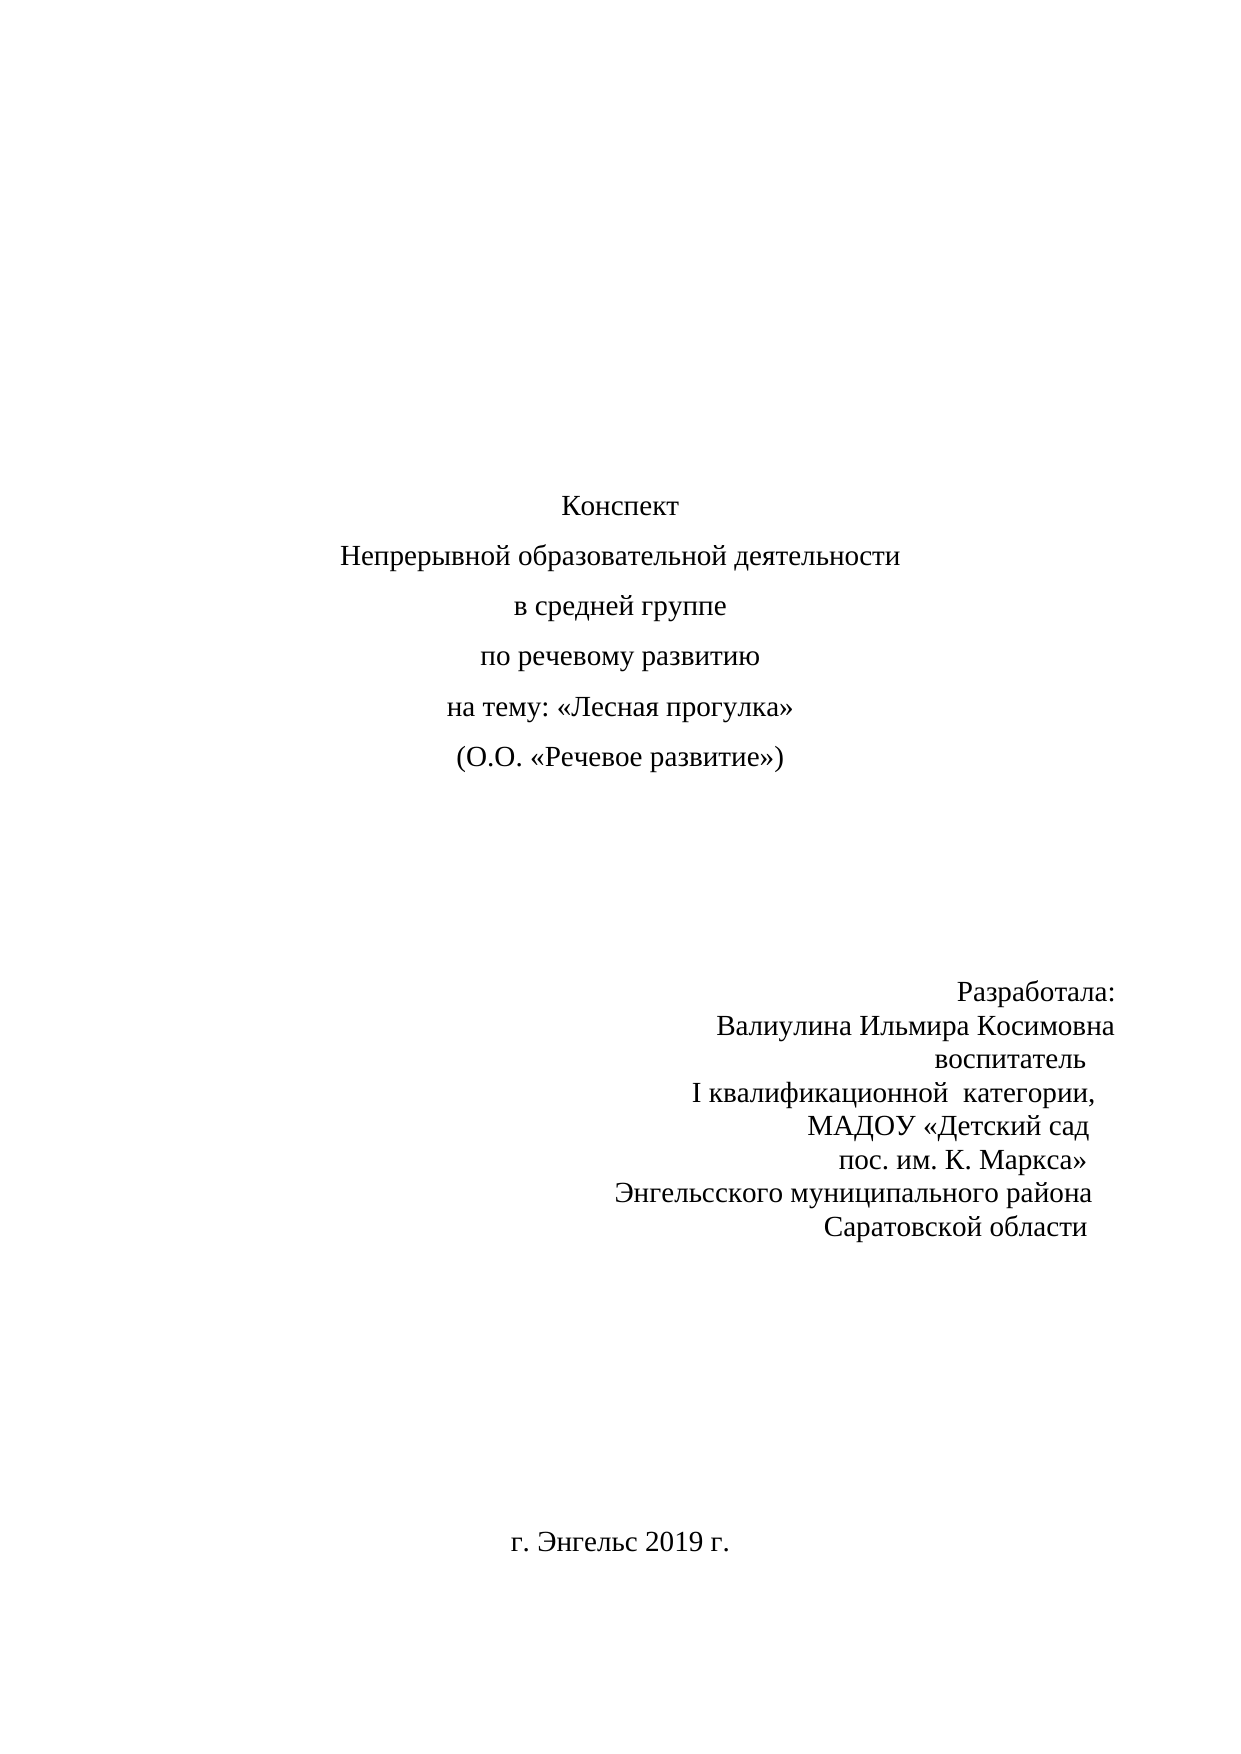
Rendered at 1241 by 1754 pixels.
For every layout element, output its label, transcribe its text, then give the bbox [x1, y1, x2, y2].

text Энгельсского муниципального района [118, 1176, 1122, 1209]
text МАДОУ «Детский сад [118, 1108, 1122, 1142]
text (О.О. «Речевое развитие») [118, 739, 1122, 772]
text воспитатель [118, 1041, 1122, 1075]
text по речевому развитию [118, 638, 1122, 672]
text Непрерывной образовательной деятельности [118, 538, 1122, 572]
text на тему: «Лесная прогулка» [118, 689, 1122, 722]
text г. Энгельс 2019 г. [118, 1524, 1122, 1557]
text пос. им. К. Маркса» [118, 1142, 1122, 1176]
text Саратовской области [118, 1209, 1122, 1243]
text Разработала: [118, 974, 1122, 1008]
text Конспект [118, 488, 1122, 521]
text I квалификационной категории, [118, 1075, 1122, 1108]
text в средней группе [118, 588, 1122, 622]
text Валиулина Ильмира Косимовна [118, 1008, 1122, 1041]
